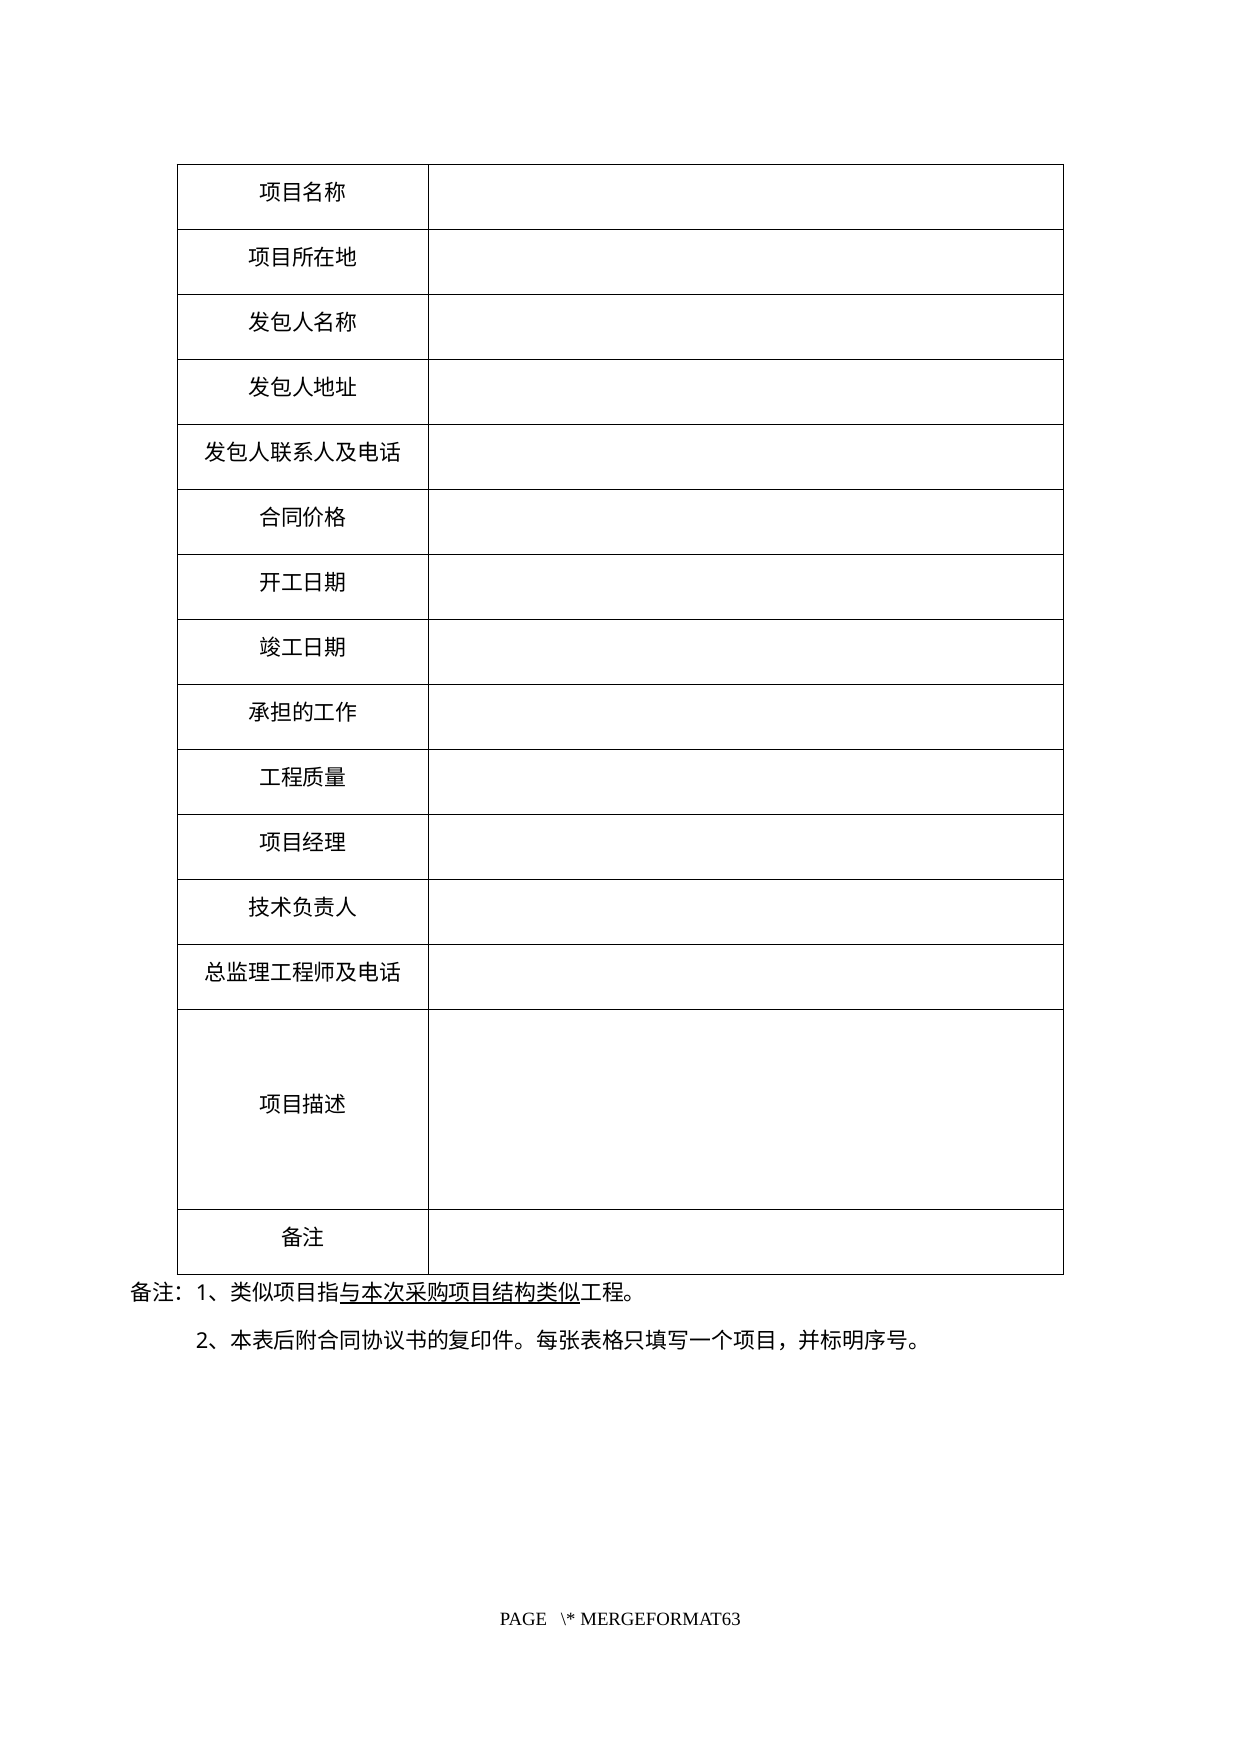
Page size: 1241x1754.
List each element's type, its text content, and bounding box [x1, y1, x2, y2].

table_cell [429, 1210, 1063, 1273]
text 备注：1、类似项目指与本次采购项目结构类似工程。 [130, 1274, 1110, 1307]
table_cell [429, 295, 1063, 359]
table_cell [429, 1010, 1063, 1208]
table_cell [429, 230, 1063, 294]
table_cell 发包人地址 [178, 360, 428, 424]
table_cell 开工日期 [178, 555, 428, 619]
table_cell [429, 360, 1063, 424]
table_cell 项目所在地 [178, 230, 428, 294]
table_header 项目名称 [178, 165, 428, 229]
table_cell 备注 [178, 1210, 428, 1273]
table_cell [429, 425, 1063, 489]
table_cell 项目经理 [178, 815, 428, 879]
table_cell 承担的工作 [178, 685, 428, 749]
table_cell [429, 815, 1063, 879]
table_cell [429, 555, 1063, 619]
table_cell [429, 490, 1063, 554]
table_cell 项目描述 [178, 1010, 428, 1208]
table_cell 合同价格 [178, 490, 428, 554]
table_cell 竣工日期 [178, 620, 428, 684]
table_cell [429, 685, 1063, 749]
table_cell 发包人联系人及电话 [178, 425, 428, 489]
table_cell [429, 750, 1063, 814]
table_cell 工程质量 [178, 750, 428, 814]
table_cell [429, 620, 1063, 684]
table_header [429, 165, 1063, 229]
table_cell 总监理工程师及电话 [178, 945, 428, 1009]
text 2、本表后附合同协议书的复印件。每张表格只填写一个项目，并标明序号。 [196, 1323, 1110, 1355]
table_cell [429, 880, 1063, 944]
table_cell 技术负责人 [178, 880, 428, 944]
table_cell 发包人名称 [178, 295, 428, 359]
table_cell [429, 945, 1063, 1009]
